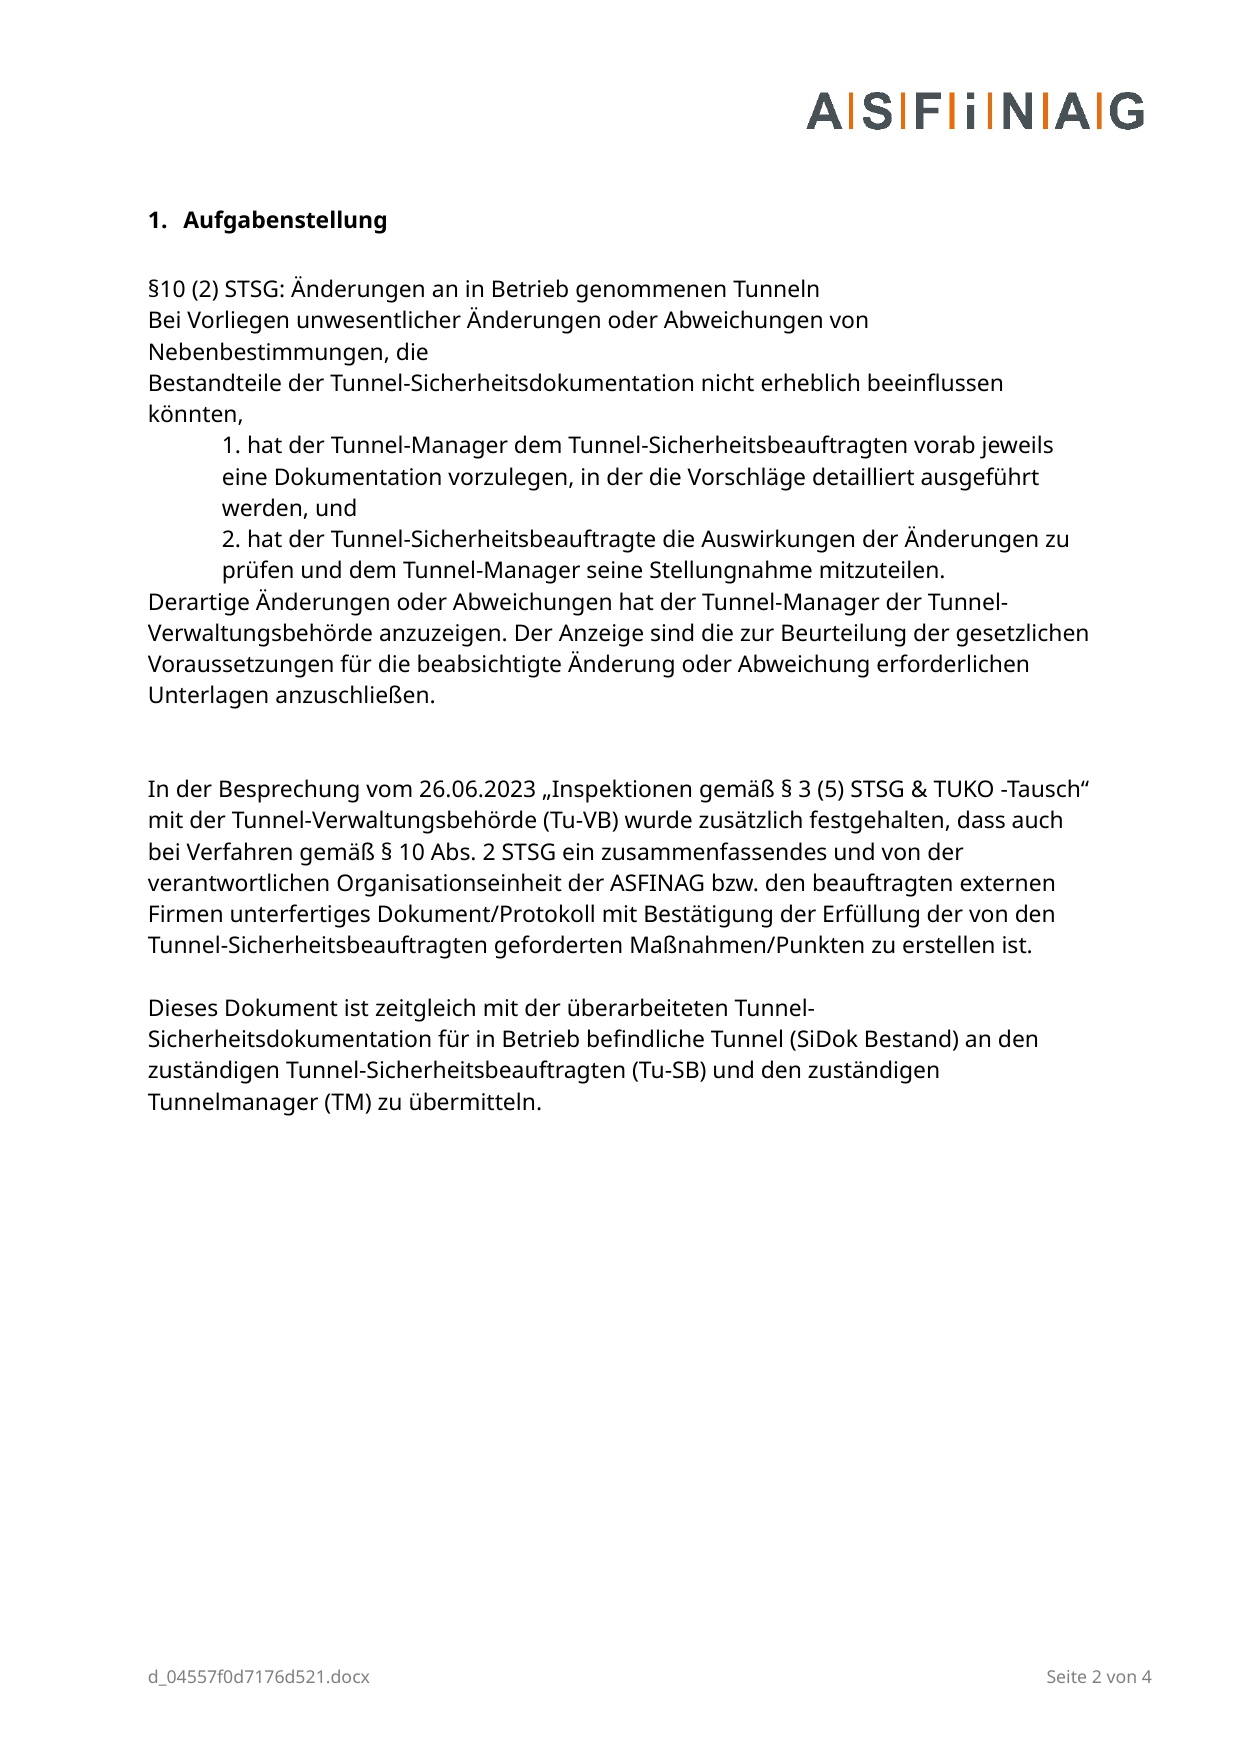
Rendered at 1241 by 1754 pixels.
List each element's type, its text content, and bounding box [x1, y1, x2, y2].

text Bestandteile der Tunnel-Sicherheitsdokumentation nicht erheblich beeinflussen könnten, [148, 367, 1092, 429]
text In der Besprechung vom 26.06.2023 „Inspektionen gemäß § 3 (5) STSG & TUKO -Tausch“ mit der Tunnel-Verwaltungsbehörde (Tu-VB) wurde zusätzlich festgehalten, dass auch bei Verfahren gemäß § 10 Abs. 2 STSG ein zusammenfassendes und von der verantwortlichen Organisationseinheit der ASFINAG bzw. den beauftragten externen Firmen unterfertiges Dokument/Protokoll mit Bestätigung der Erfüllung der von den Tunnel-Sicherheitsbeauftragten geforderten Maßnahmen/Punkten zu erstellen ist. [148, 773, 1092, 961]
text Bei Vorliegen unwesentlicher Änderungen oder Abweichungen von Nebenbestimmungen, die [148, 304, 1092, 367]
text Dieses Dokument ist zeitgleich mit der überarbeiteten Tunnel-Sicherheitsdokumentation für in Betrieb befindliche Tunnel (SiDok Bestand) an den zuständigen Tunnel-Sicherheitsbeauftragten (Tu-SB) und den zuständigen Tunnelmanager (TM) zu übermitteln. [148, 992, 1092, 1117]
text Aufgabenstellung [148, 204, 1092, 236]
picture [797, 88, 1152, 133]
text §10 (2) STSG: Änderungen an in Betrieb genommenen Tunneln [148, 273, 1092, 304]
text 1. hat der Tunnel-Manager dem Tunnel-Sicherheitsbeauftragten vorab jeweils eine Dokumentation vorzulegen, in der die Vorschläge detailliert ausgeführt werden, und [222, 429, 1092, 523]
text 2. hat der Tunnel-Sicherheitsbeauftragte die Auswirkungen der Änderungen zu prüfen und dem Tunnel-Manager seine Stellungnahme mitzuteilen. [222, 523, 1092, 586]
text Derartige Änderungen oder Abweichungen hat der Tunnel-Manager der Tunnel-Verwaltungsbehörde anzuzeigen. Der Anzeige sind die zur Beurteilung der gesetzlichen Voraussetzungen für die beabsichtigte Änderung oder Abweichung erforderlichen Unterlagen anzuschließen. [148, 586, 1092, 742]
